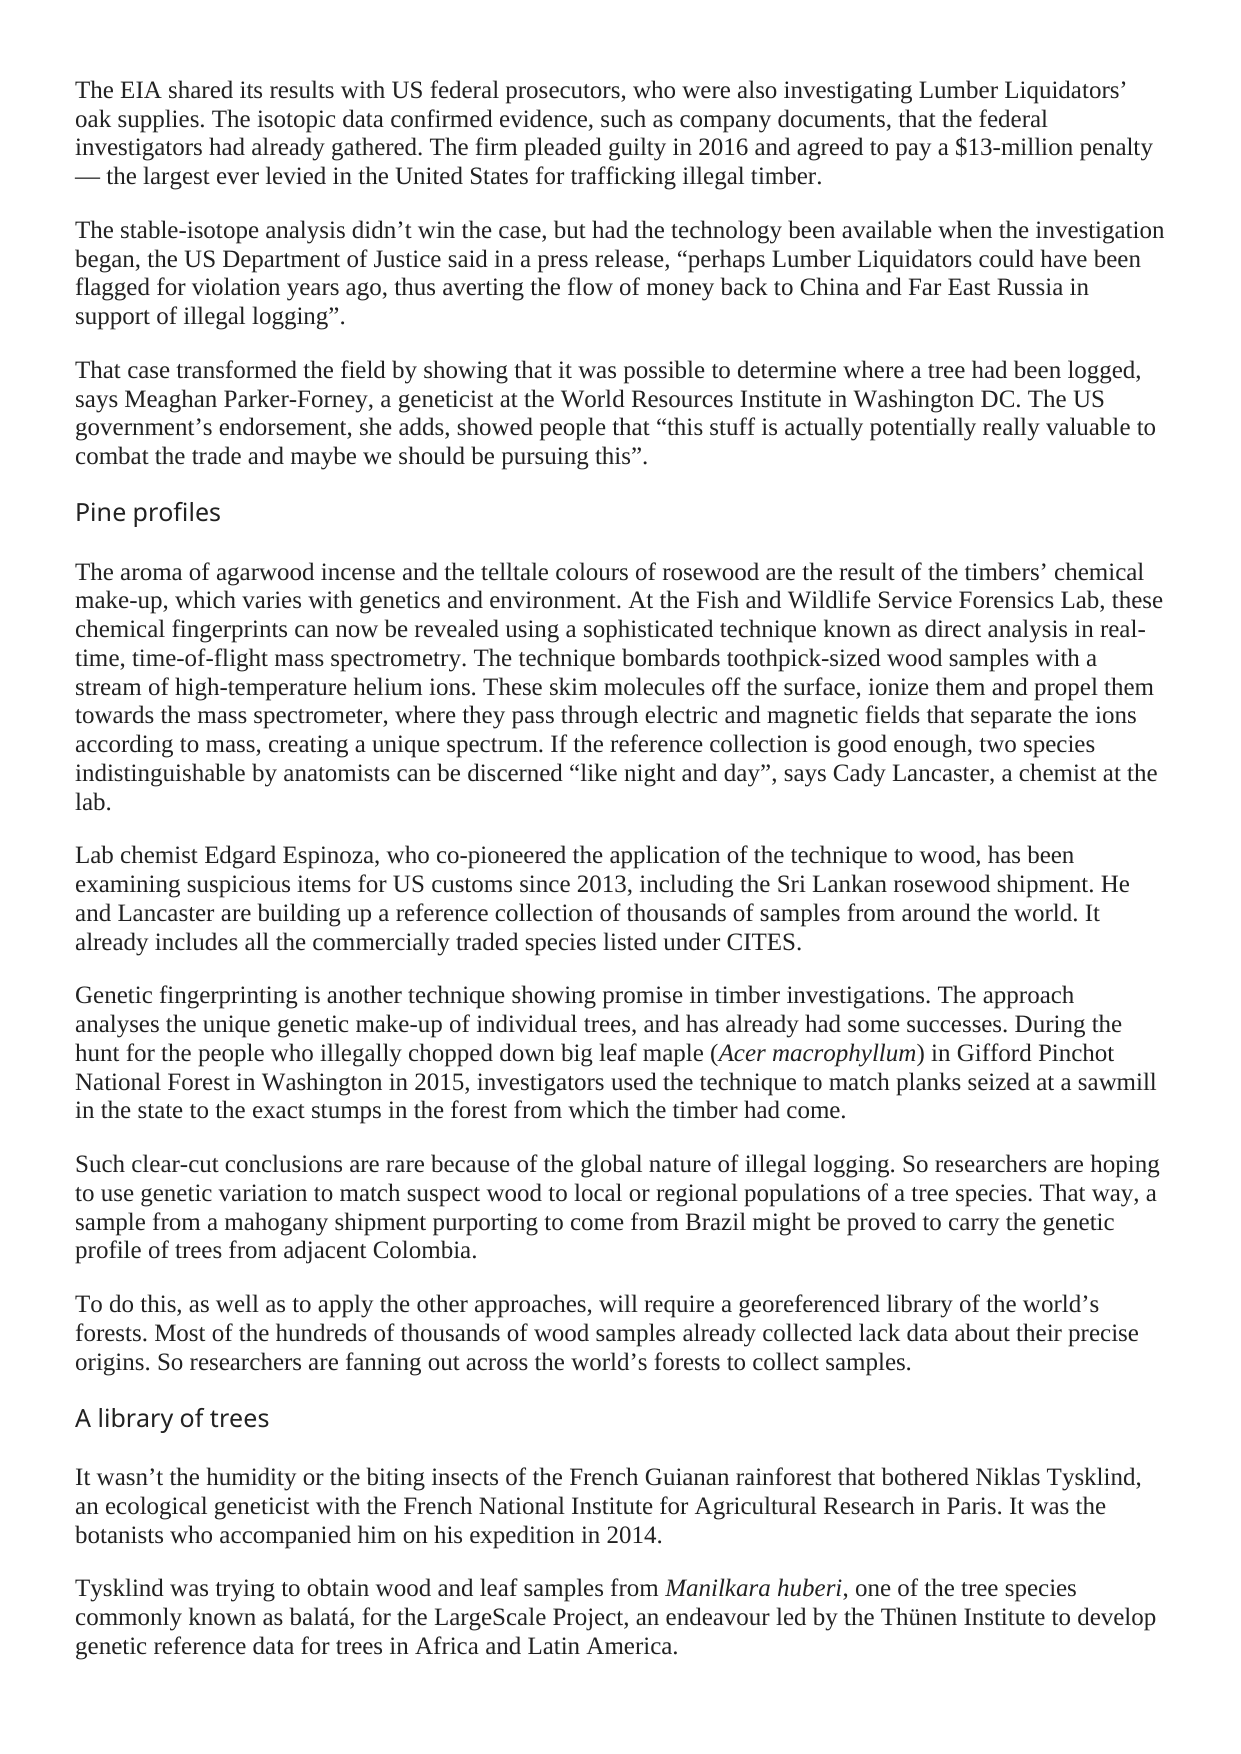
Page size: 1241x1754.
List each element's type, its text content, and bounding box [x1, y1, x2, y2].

text Genetic fingerprinting is another technique showing promise in timber investigations. The approach analyses the unique genetic make-up of individual trees, and has already had some successes. During the hunt for the people who illegally chopped down big leaf maple (Acer macrophyllum) in Gifford Pinchot National Forest in Washington in 2015, investigators used the technique to match planks seized at a sawmill in the state to the exact stumps in the forest from which the timber had come. [75, 981, 1165, 1124]
text Lab chemist Edgard Espinoza, who co-pioneered the application of the technique to wood, has been examining suspicious items for US customs since 2013, including the Sri Lankan rosewood shipment. He and Lancaster are building up a reference collection of thousands of samples from around the world. It already includes all the commercially traded species listed under CITES. [75, 841, 1165, 956]
text The aroma of agarwood incense and the telltale colours of rosewood are the result of the timbers’ chemical make-up, which varies with genetics and environment. At the Fish and Wildlife Service Forensics Lab, these chemical fingerprints can now be revealed using a sophisticated technique known as direct analysis in real-time, time-of-flight mass spectrometry. The technique bombards toothpick-sized wood samples with a stream of high-temperature helium ions. These skim molecules off the surface, ionize them and propel them towards the mass spectrometer, where they pass through electric and magnetic fields that separate the ions according to mass, creating a unique spectrum. If the reference collection is good enough, two species indistinguishable by anatomists can be discerned “like night and day”, says Cady Lancaster, a chemist at the lab. [75, 557, 1165, 816]
text The EIA shared its results with US federal prosecutors, who were also investigating Lumber Liquidators’ oak supplies. The isotopic data confirmed evidence, such as company documents, that the federal investigators had already gathered. The firm pleaded guilty in 2016 and agreed to pay a $13-million penalty — the largest ever levied in the United States for trafficking illegal timber. [75, 75, 1165, 190]
text The stable-isotope analysis didn’t win the case, but had the technology been available when the investigation began, the US Department of Justice said in a press release, “perhaps Lumber Liquidators could have been flagged for violation years ago, thus averting the flow of money back to China and Far East Russia in support of illegal logging”. [75, 215, 1165, 330]
text To do this, as well as to apply the other approaches, will require a georeferenced library of the world’s forests. Most of the hundreds of thousands of wood samples already collected lack data about their precise origins. So researchers are fanning out across the world’s forests to collect samples. [75, 1289, 1165, 1376]
subtitle A library of trees [75, 1401, 1165, 1434]
text It wasn’t the humidity or the biting insects of the French Guianan rainforest that bothered Niklas Tysklind, an ecological geneticist with the French National Institute for Agricultural Research in Paris. It was the botanists who accompanied him on his expedition in 2014. [75, 1462, 1165, 1548]
subtitle Pine profiles [75, 495, 1165, 529]
text Tysklind was trying to obtain wood and leaf samples from Manilkara huberi, one of the tree species commonly known as balatá, for the LargeScale Project, an endeavour led by the Thünen Institute to develop genetic reference data for trees in Africa and Latin America. [75, 1573, 1165, 1660]
text That case transformed the field by showing that it was possible to determine where a tree had been logged, says Meaghan Parker-Forney, a geneticist at the World Resources Institute in Washington DC. The US government’s endorsement, she adds, showed people that “this stuff is actually potentially really valuable to combat the trade and maybe we should be pursuing this”. [75, 355, 1165, 470]
text Such clear-cut conclusions are rare because of the global nature of illegal logging. So researchers are hoping to use genetic variation to match suspect wood to local or regional populations of a tree species. That way, a sample from a mahogany shipment purporting to come from Brazil might be proved to carry the genetic profile of trees from adjacent Colombia. [75, 1149, 1165, 1264]
